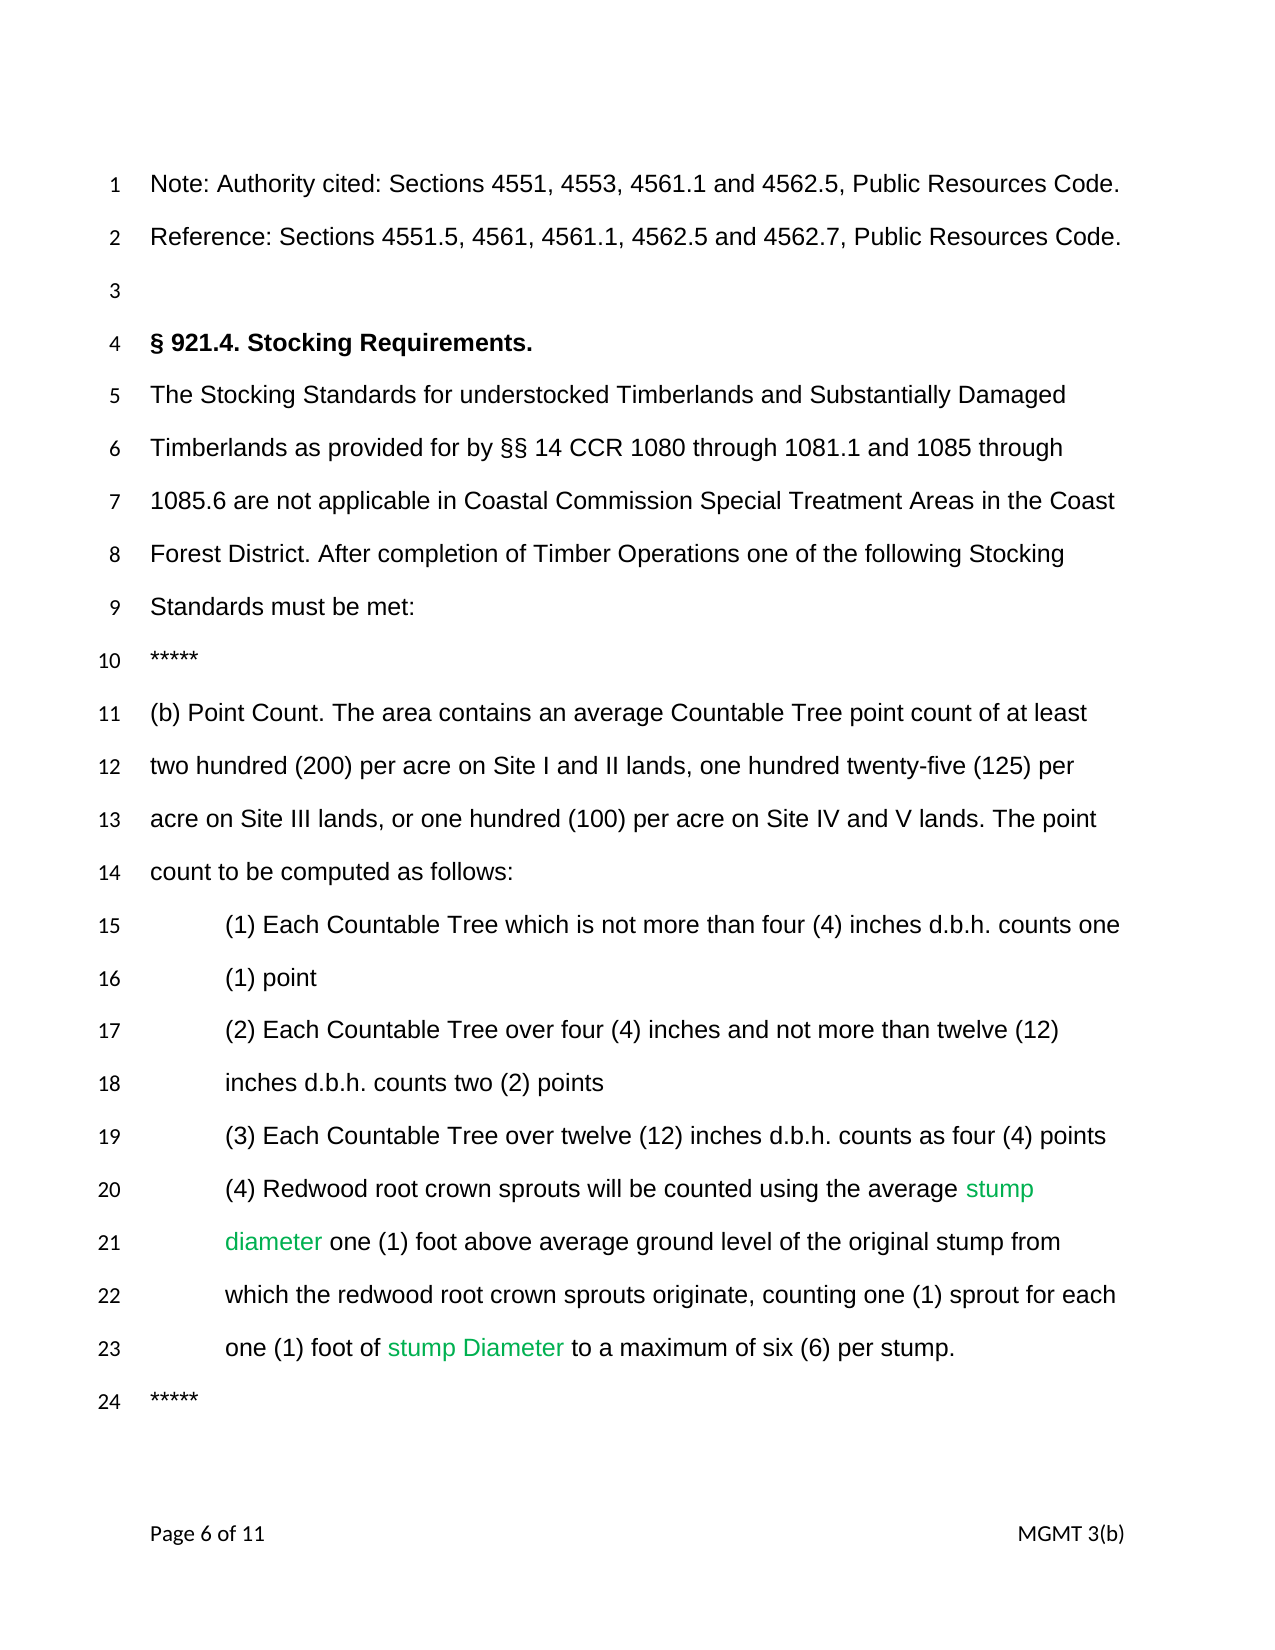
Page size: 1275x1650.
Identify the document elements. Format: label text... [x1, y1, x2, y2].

text ***** [150, 626, 1125, 679]
text (3) Each Countable Tree over twelve (12) inches d.b.h. counts as four (4) points [150, 1102, 1125, 1155]
text (2) Each Countable Tree over four (4) inches and not more than twelve (12) inches d.b.h. counts two (2) points [225, 997, 1125, 1102]
text ***** [150, 1367, 1125, 1420]
text § 921.4. Stocking Requirements. [150, 309, 1125, 362]
text The Stocking Standards for understocked Timberlands and Substantially Damaged Timberlands as provided for by §§ 14 CCR 1080 through 1081.1 and 1085 through 1085.6 are not applicable in Coastal Commission Special Treatment Areas in the Coast Forest District. After completion of Timber Operations one of the following Stocking Standards must be met: [150, 362, 1125, 626]
text (b) Point Count. The area contains an average Countable Tree point count of at least two hundred (200) per acre on Site I and II lands, one hundred twenty-five (125) per acre on Site III lands, or one hundred (100) per acre on Site IV and V lands. The point count to be computed as follows: [150, 679, 1125, 891]
text Note: Authority cited: Sections 4551, 4553, 4561.1 and 4562.5, Public Resources Code. Reference: Sections 4551.5, 4561, 4561.1, 4562.5 and 4562.7, Public Resources Code. [150, 150, 1125, 256]
text (4) Redwood root crown sprouts will be counted using the average stump diameter one (1) foot above average ground level of the original stump from which the redwood root crown sprouts originate, counting one (1) sprout for each one (1) foot of stump Diameter to a maximum of six (6) per stump. [225, 1155, 1125, 1367]
text (1) Each Countable Tree which is not more than four (4) inches d.b.h. counts one (1) point [225, 891, 1125, 997]
